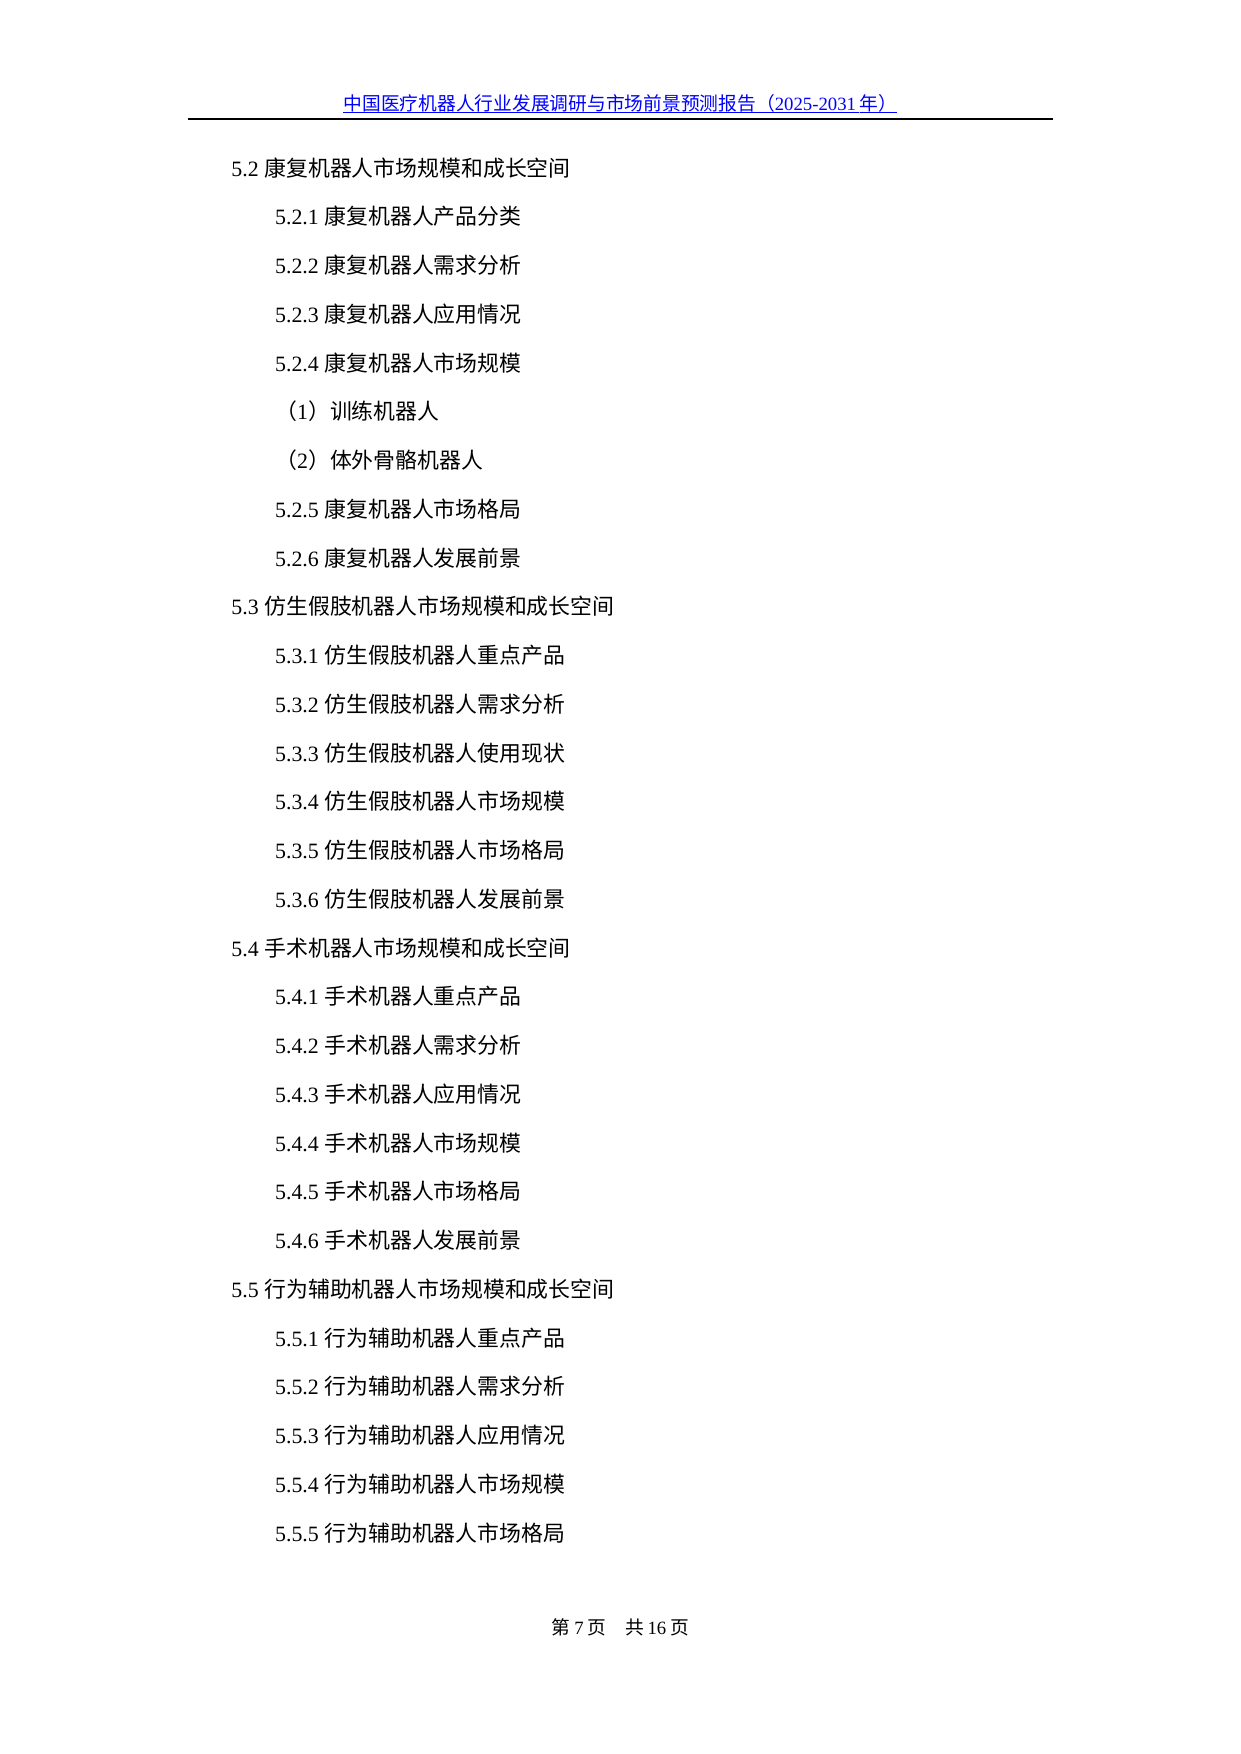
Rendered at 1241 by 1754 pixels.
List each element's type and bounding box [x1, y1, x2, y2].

text [187, 150, 1053, 1548]
